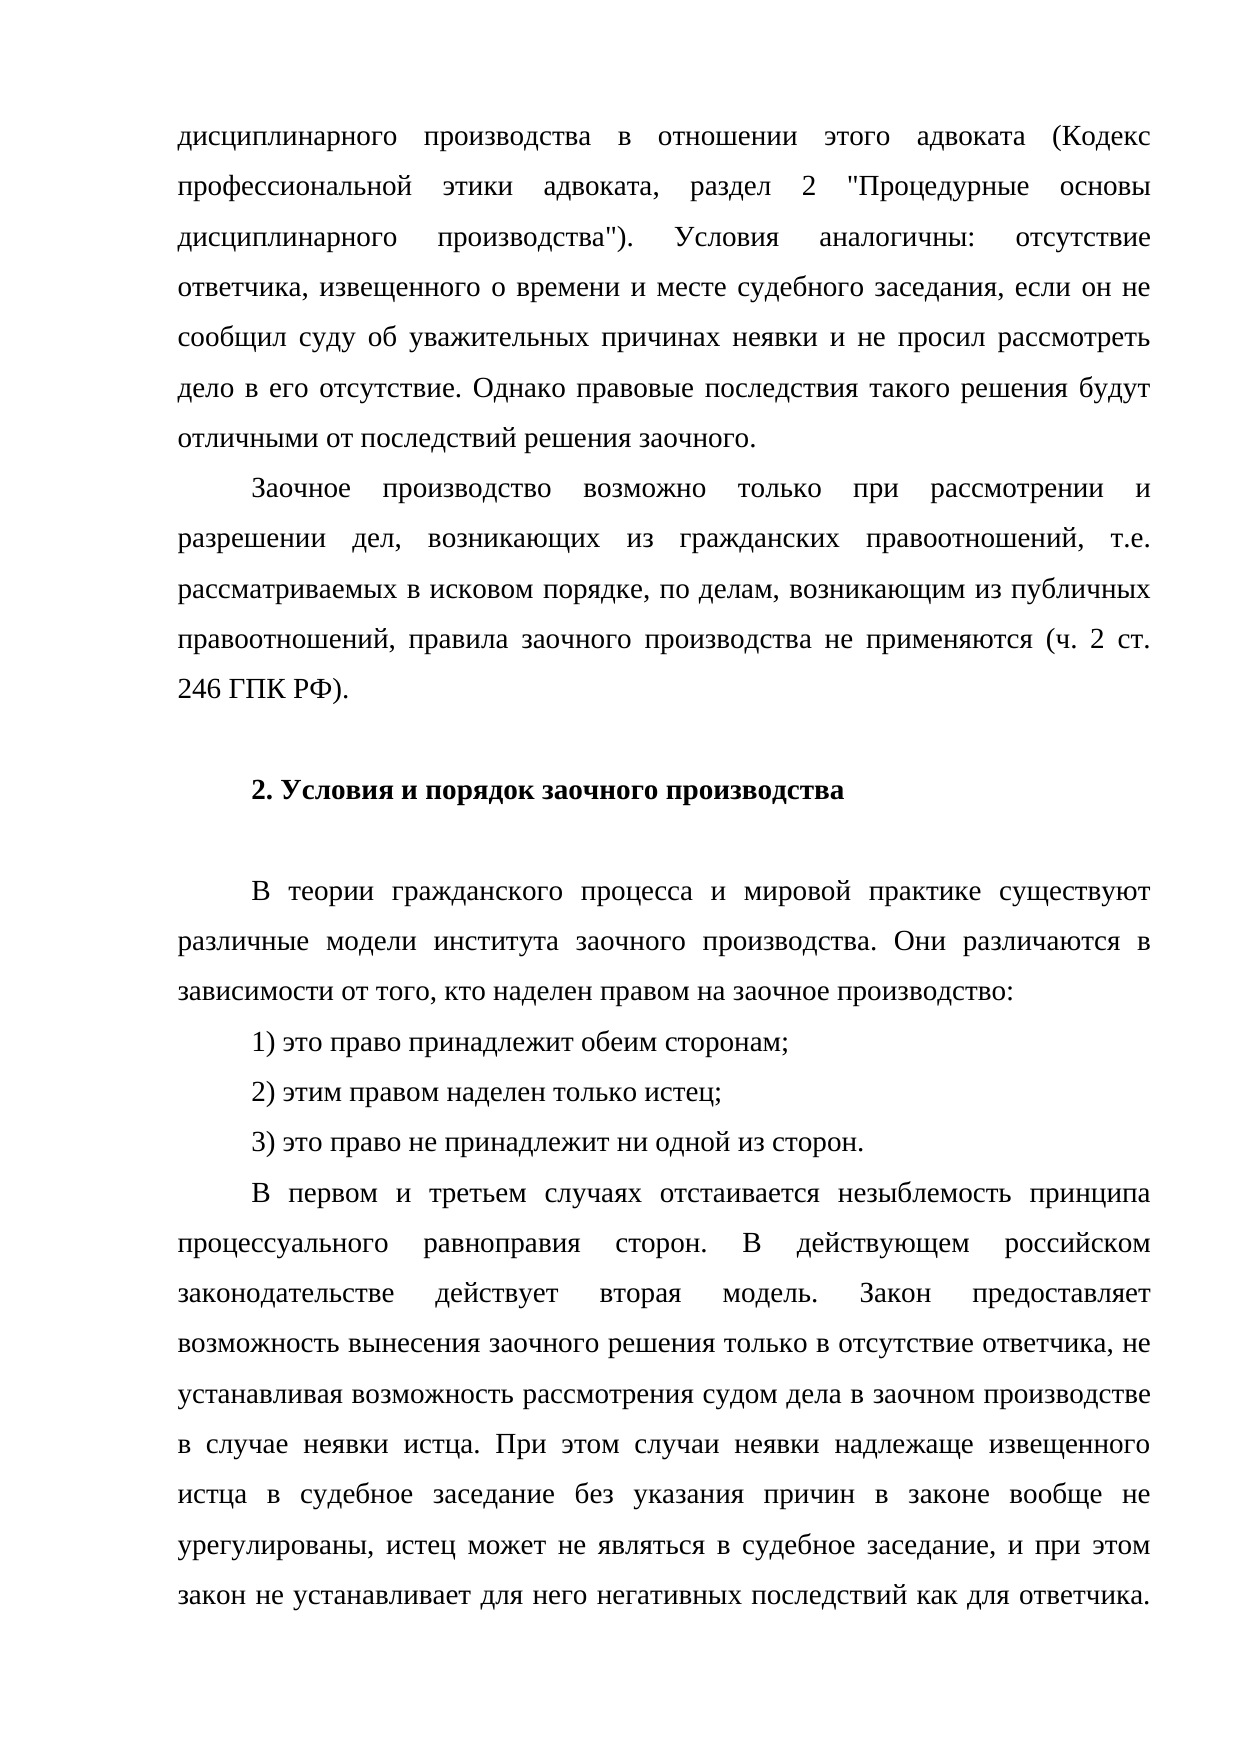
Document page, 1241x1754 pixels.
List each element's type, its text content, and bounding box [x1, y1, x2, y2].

text 2. Условия и порядок заочного производства [177, 772, 1152, 806]
text 3) это право не принадлежит ни одной из сторон. [177, 1124, 1152, 1158]
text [177, 1175, 1152, 1611]
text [177, 118, 1152, 453]
text В теории гражданского процесса и мировой практике существуют различные модели института заочного производства. Они различаются в зависимости от того, кто наделен правом на заочное производство: [177, 873, 1152, 1007]
text 2) этим правом наделен только истец; [177, 1074, 1152, 1108]
text Заочное производство возможно только при рассмотрении и разрешении дел, возникающих из гражданских правоотношений, т.е. рассматриваемых в исковом порядке, по делам, возникающим из публичных правоотношений, правила заочного производства не применяются (ч. 2 ст. 246 ГПК РФ). [177, 470, 1152, 705]
text 1) это право принадлежит обеим сторонам; [177, 1024, 1152, 1057]
